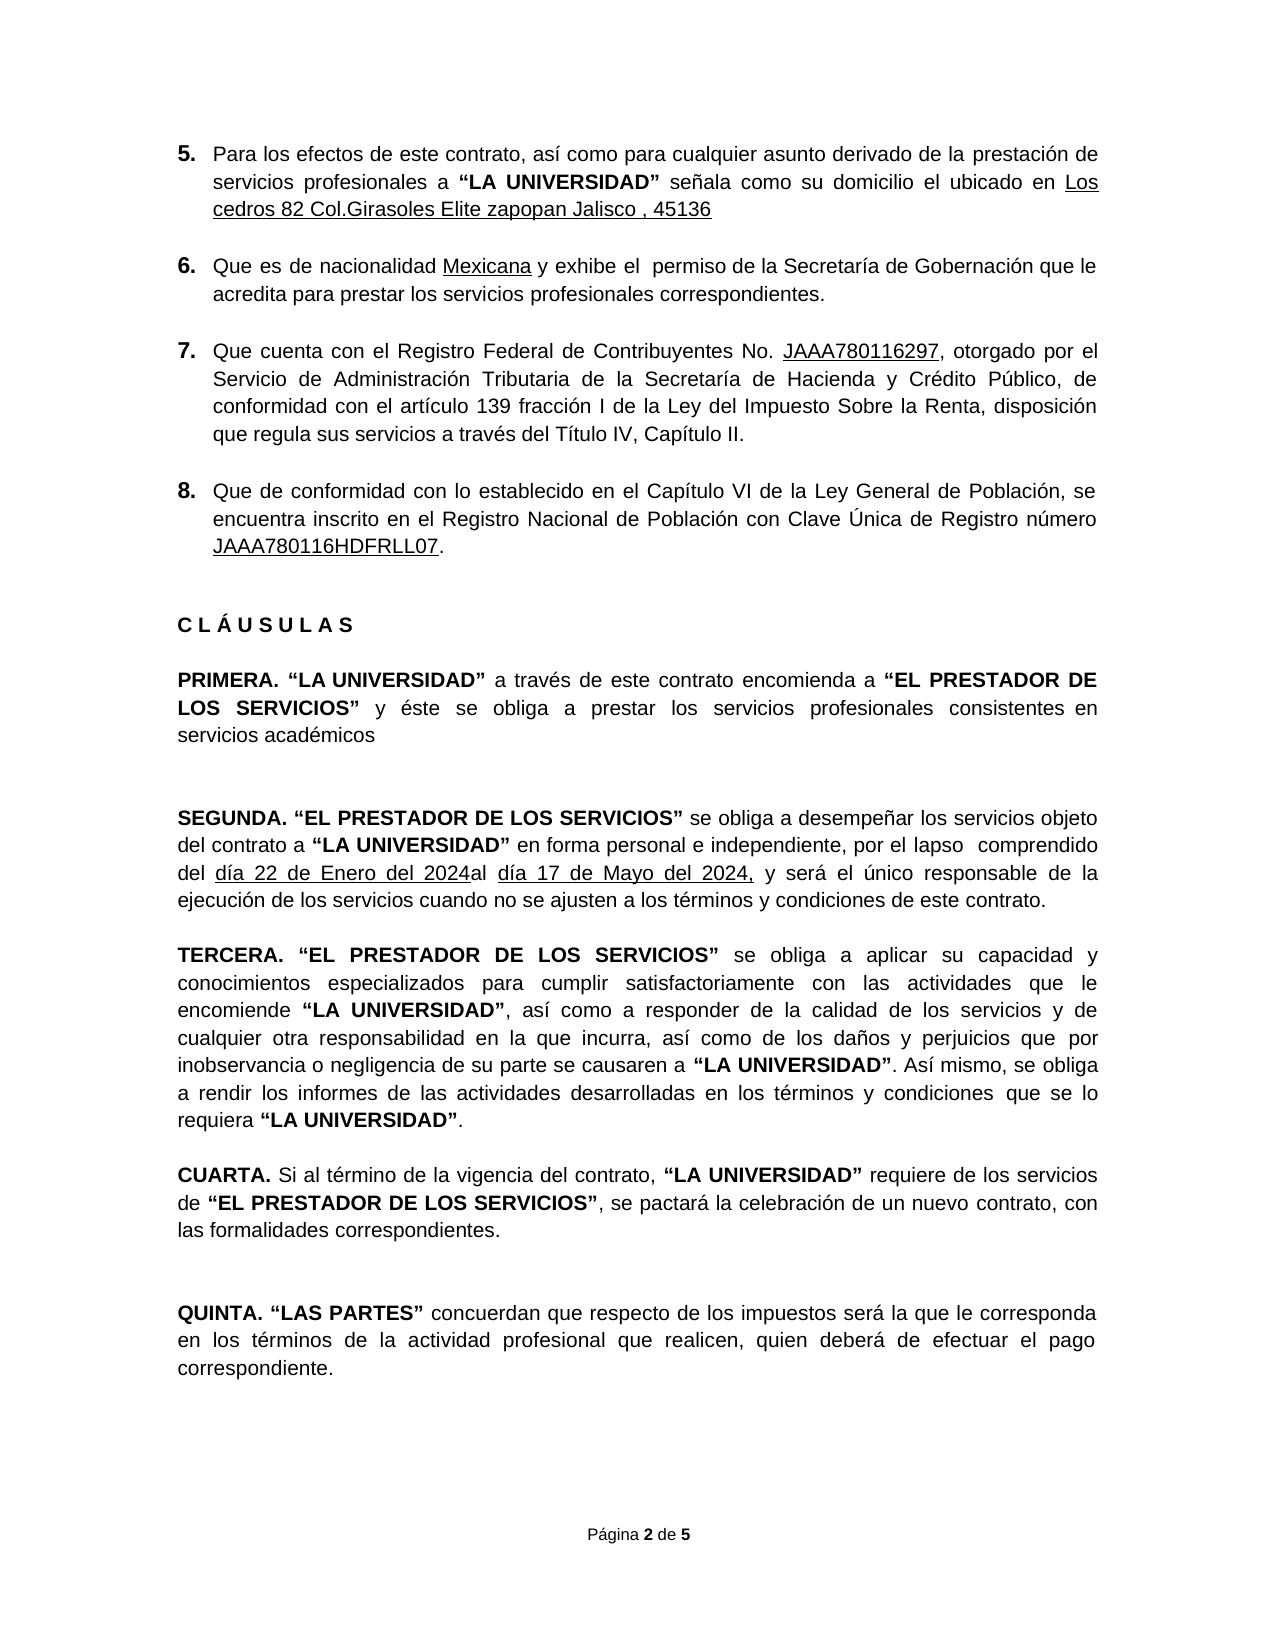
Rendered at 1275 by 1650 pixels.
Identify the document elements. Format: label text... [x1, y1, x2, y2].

list Que cuenta con el Registro Federal de Contribuyentes No. JAAA780116297, otorgado por el Servicio de Administración Tributaria de la Secretaría de Hacienda y Crédito Público, de conformidad con el artículo 139 fracción I de la Ley del Impuesto Sobre la Renta, disposición que regula sus servicios a través del Título IV, Capítulo II. [177, 337, 1098, 446]
text TERCERA. “EL PRESTADOR DE LOS SERVICIOS” se obliga a aplicar su capacidad y conocimientos especializados para cumplir satisfactoriamente con las actividades que le encomiende “LA UNIVERSIDAD”, así como a responder de la calidad de los servicios y de cualquier otra responsabilidad en la que incurra, así como de los daños y perjuicios que por inobservancia o negligencia de su parte se causaren a “LA UNIVERSIDAD”. Así mismo, se obliga a rendir los informes de las actividades desarrolladas en los términos y condiciones que se lo requiera “LA UNIVERSIDAD”. [177, 943, 1098, 1132]
text QUINTA. “LAS PARTES” concuerdan que respecto de los impuestos será la que le corresponda en los términos de la actividad profesional que realicen, quien deberá de efectuar el pago correspondiente. [177, 1301, 1098, 1379]
text CUARTA. Si al término de la vigencia del contrato, “LA UNIVERSIDAD” requiere de los servicios de “EL PRESTADOR DE LOS SERVICIOS”, se pactará la celebración de un nuevo contrato, con las formalidades correspondientes. [177, 1163, 1098, 1242]
text SEGUNDA. “EL PRESTADOR DE LOS SERVICIOS” se obliga a desempeñar los servicios objeto del contrato a “LA UNIVERSIDAD” en forma personal e independiente, por el lapso comprendido del día 22 de Enero del 2024 al día 17 de Mayo del 2024, y será el único responsable de la ejecución de los servicios cuando no se ajusten a los términos y condiciones de este contrato. [177, 806, 1098, 912]
text PRIMERA. “LA UNIVERSIDAD” a través de este contrato encomienda a “EL PRESTADOR DE LOS SERVICIOS” y éste se obliga a prestar los servicios profesionales consistentes en servicios académicos [177, 668, 1098, 747]
list Que es de nacionalidad Mexicana y exhibe el permiso de la Secretaría de Gobernación que le acredita para prestar los servicios profesionales correspondientes. [177, 252, 1098, 306]
list Para los efectos de este contrato, así como para cualquier asunto derivado de la prestación de servicios profesionales a “LA UNIVERSIDAD” señala como su domicilio el ubicado en Los cedros 82 Col.Girasoles Elite zapopan Jalisco , 45136 [177, 139, 1098, 221]
list Que de conformidad con lo establecido en el Capítulo VI de la Ley General de Población, se encuentra inscrito en el Registro Nacional de Población con Clave Única de Registro número JAAA780116HDFRLL07. [177, 477, 1098, 558]
subtitle C L Á U S U L A S [177, 613, 1098, 637]
